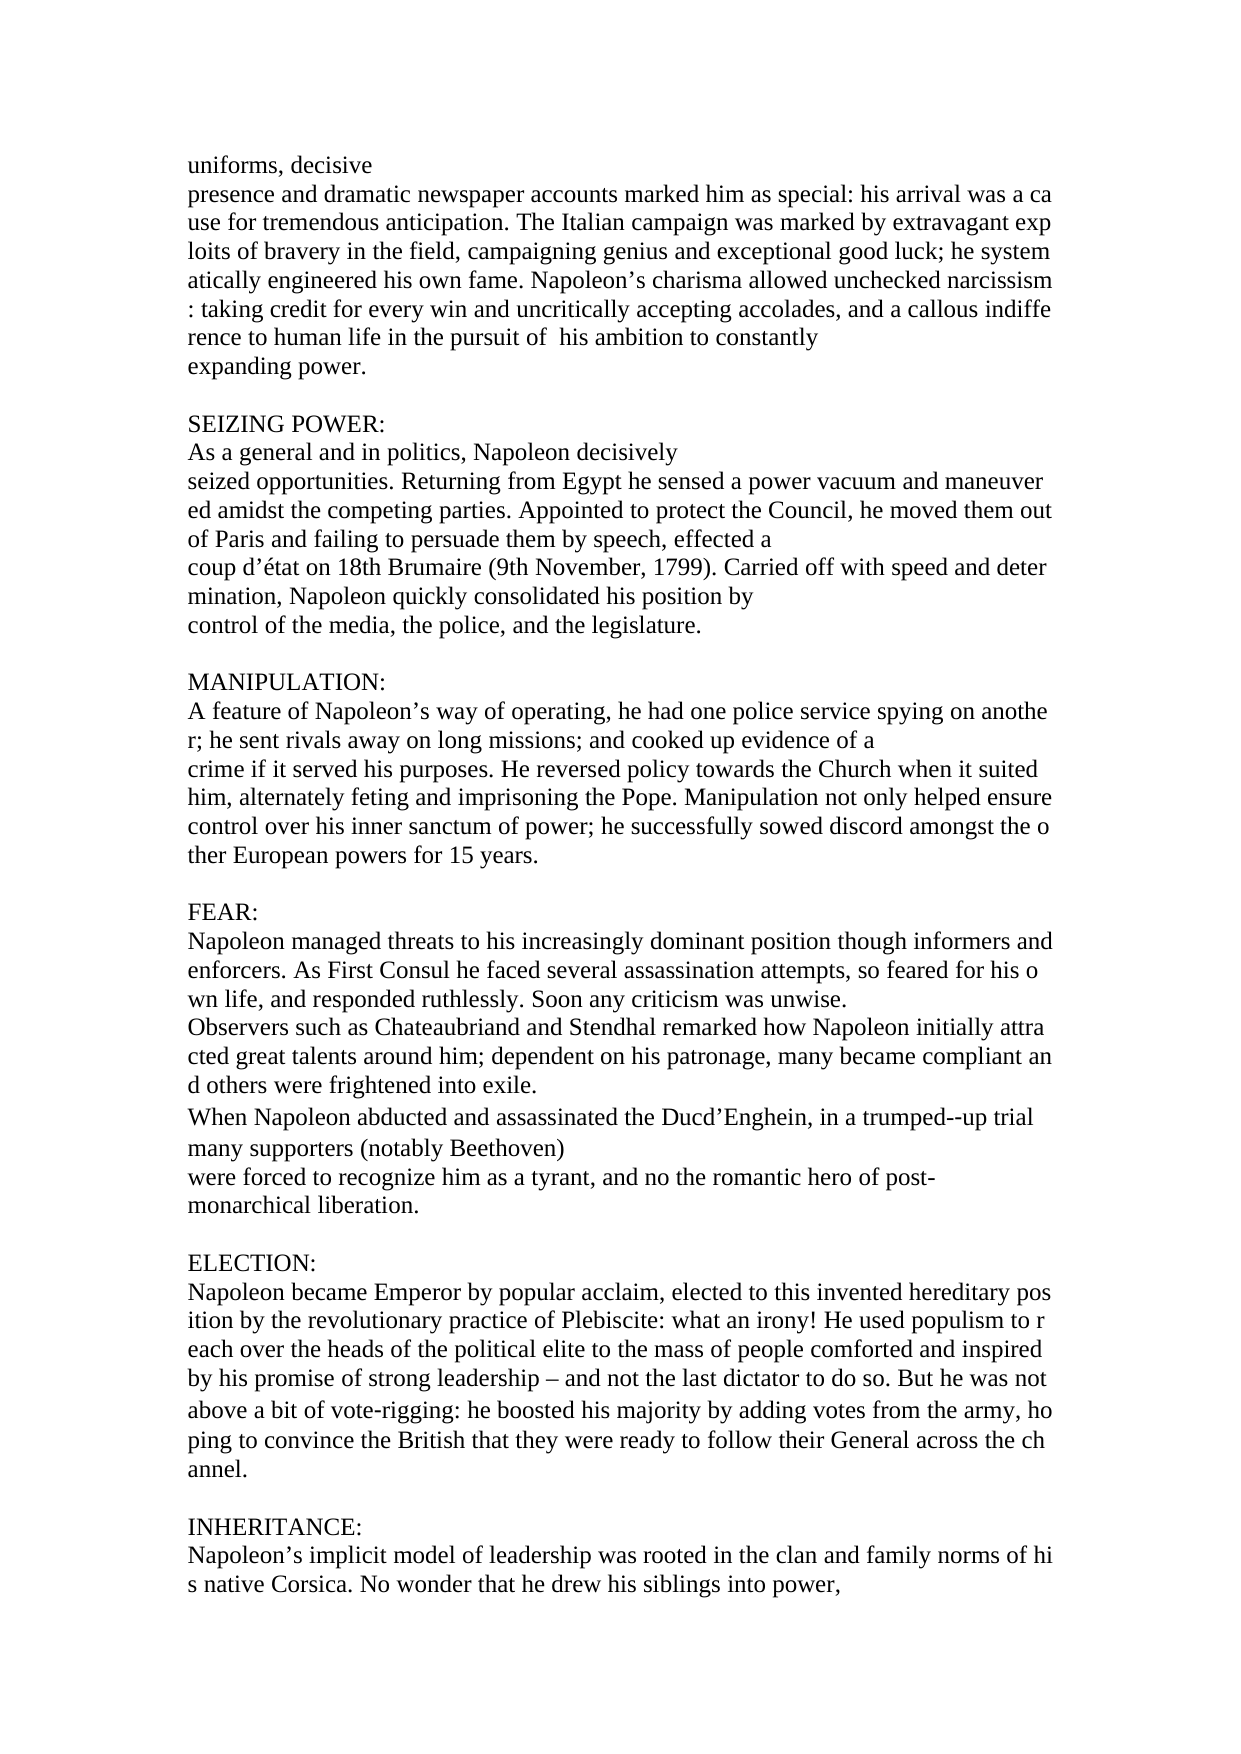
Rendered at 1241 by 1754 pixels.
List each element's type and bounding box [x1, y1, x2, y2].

text [187, 150, 1053, 1598]
